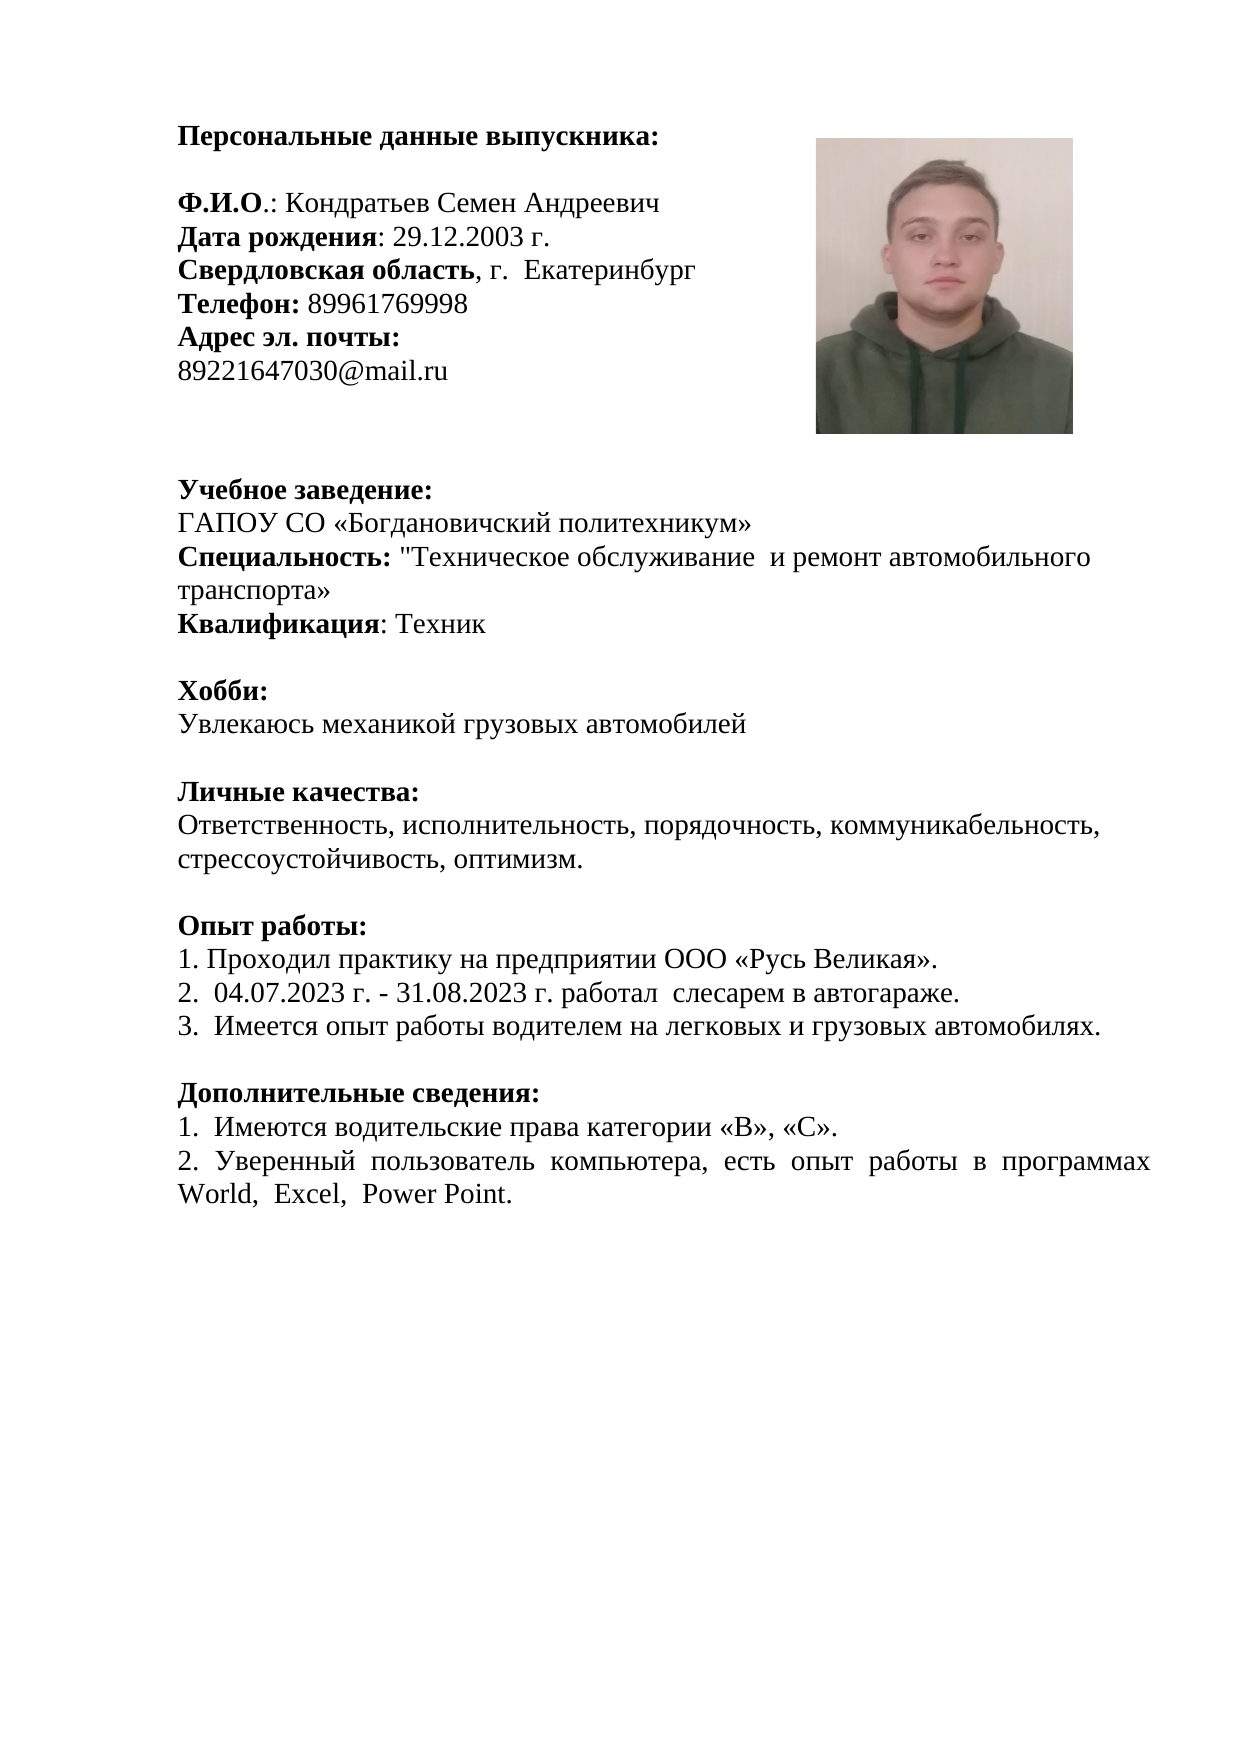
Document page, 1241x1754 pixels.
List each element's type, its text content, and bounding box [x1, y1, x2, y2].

text 2. 04.07.2023 г. - 31.08.2023 г. работал слесарем в автогараже. [177, 975, 1152, 1008]
text 3. Имеется опыт работы водителем на легковых и грузовых автомобилях. [177, 1008, 1152, 1042]
text Специальность: "Техническое обслуживание и ремонт автомобильного транспорта» [177, 539, 1152, 606]
text 1. Проходил практику на предприятии ООО «Русь Великая». [177, 941, 1152, 975]
text Квалификация: Техник [177, 606, 1152, 639]
text ГАПОУ СО «Богдановичский политехникум» [177, 505, 1152, 539]
text 1. Имеются водительские права категории «В», «С». [177, 1109, 1152, 1143]
text Увлекаюсь механикой грузовых автомобилей [177, 707, 1152, 740]
text Ответственность, исполнительность, порядочность, коммуникабельность, стрессоустойчивость, оптимизм. [177, 807, 1152, 874]
text Учебное заведение: [177, 472, 1152, 505]
text Хобби: [177, 673, 1152, 707]
text Личные качества: [177, 774, 1152, 807]
text Опыт работы: [177, 908, 1152, 941]
text 2. Уверенный пользователь компьютера, есть опыт работы в программах World, Excel, Рower Рoint. [177, 1143, 1152, 1210]
text Дополнительные сведения: [177, 1076, 1152, 1109]
picture [815, 138, 1073, 434]
table_header Персональные данные выпускника: Ф.И.О.: Кондратьев Семен Андреевич Дата рождения: 29.12.2003 г. Свердловская область, г. Екатеринбург Телефон: 89961769998 Адрес эл. почты: 89221647030@mail.ru [166, 118, 786, 443]
table_header [786, 118, 1163, 443]
